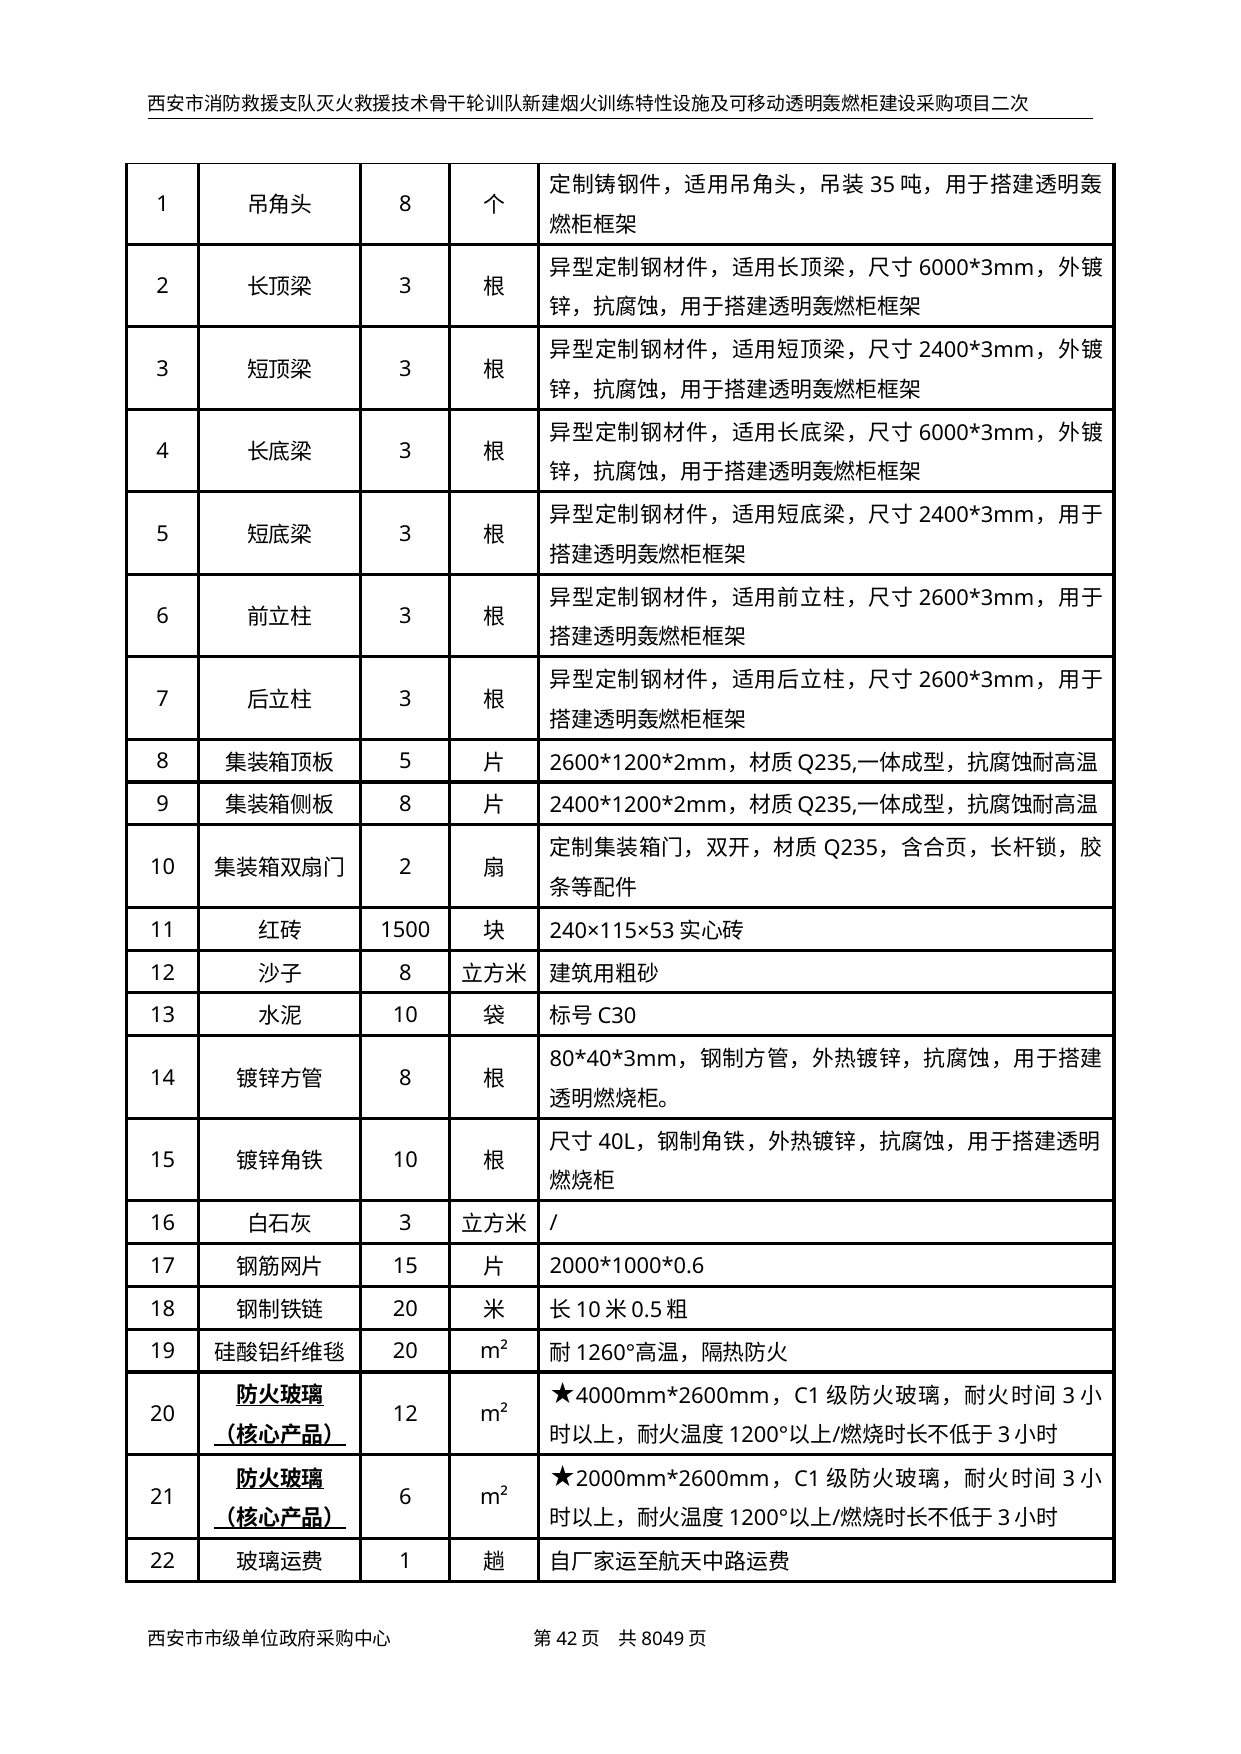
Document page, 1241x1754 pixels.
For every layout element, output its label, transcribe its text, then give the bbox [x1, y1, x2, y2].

table_cell 红砖 [200, 909, 359, 948]
table_cell 2000*1000*0.6 [540, 1245, 1112, 1285]
table_cell 19 [128, 1331, 197, 1370]
table_cell 米 [451, 1288, 537, 1327]
table_cell 自厂家运至航天中路运费 [540, 1540, 1112, 1579]
table_cell 长10米0.5粗 [540, 1288, 1112, 1327]
table_cell 11 [128, 909, 197, 948]
table_cell 异型定制钢材件，适用前立柱，尺寸2600*3mm，用于搭建透明轰燃柜框架 [540, 576, 1112, 655]
table_cell 20 [128, 1374, 197, 1453]
table_cell 集装箱顶板 [200, 741, 359, 780]
table_cell 耐1260°高温，隔热防火 [540, 1331, 1112, 1370]
table_cell 根 [451, 411, 537, 490]
table_cell 钢筋网片 [200, 1245, 359, 1285]
table_cell 2 [128, 246, 197, 325]
table_cell 根 [451, 493, 537, 572]
table_cell 18 [128, 1288, 197, 1327]
table_cell 5 [128, 493, 197, 572]
table_cell 吊角头 [200, 164, 359, 242]
table_cell 2400*1200*2mm，材质Q235,一体成型，抗腐蚀耐高温 [540, 784, 1112, 823]
table_cell 3 [362, 658, 448, 737]
table_cell 短顶梁 [200, 328, 359, 407]
table_cell 5 [362, 741, 448, 780]
table_cell 防火玻璃 （核心产品） [200, 1374, 359, 1453]
table_cell 长底梁 [200, 411, 359, 490]
table_cell 建筑用粗砂 [540, 952, 1112, 991]
table_cell 异型定制钢材件，适用长底梁，尺寸6000*3mm，外镀锌，抗腐蚀，用于搭建透明轰燃柜框架 [540, 411, 1112, 490]
table_cell 扇 [451, 826, 537, 906]
table_cell 10 [362, 1120, 448, 1199]
table_cell 集装箱双扇门 [200, 826, 359, 906]
table_cell 玻璃运费 [200, 1540, 359, 1579]
table_cell 片 [451, 741, 537, 780]
table_cell 3 [362, 411, 448, 490]
table_cell 3 [128, 328, 197, 407]
table_cell 防火玻璃 （核心产品） [200, 1456, 359, 1537]
table_cell 异型定制钢材件，适用短顶梁，尺寸2400*3mm，外镀锌，抗腐蚀，用于搭建透明轰燃柜框架 [540, 328, 1112, 407]
table_cell 10 [362, 994, 448, 1034]
table_cell 8 [362, 784, 448, 823]
table_cell 袋 [451, 994, 537, 1034]
table_cell 20 [362, 1288, 448, 1327]
table_cell 水泥 [200, 994, 359, 1034]
table_cell 3 [362, 246, 448, 325]
table_cell 根 [451, 1120, 537, 1199]
table_cell 块 [451, 909, 537, 948]
table_cell m² [451, 1374, 537, 1453]
table_cell 根 [451, 328, 537, 407]
table_cell 14 [128, 1037, 197, 1117]
table_cell 个 [451, 164, 537, 242]
table_cell 1 [128, 164, 197, 242]
table_cell 7 [128, 658, 197, 737]
table_cell 22 [128, 1540, 197, 1579]
table_cell 8 [362, 164, 448, 242]
table_cell 短底梁 [200, 493, 359, 572]
table_cell ★2000mm*2600mm，C1级防火玻璃，耐火时间3小时以上，耐火温度1200°以上/燃烧时长不低于3小时 [540, 1456, 1112, 1537]
table_cell 钢制铁链 [200, 1288, 359, 1327]
table_cell 4 [128, 411, 197, 490]
table_cell 片 [451, 1245, 537, 1285]
table_cell 8 [128, 741, 197, 780]
table_cell 9 [128, 784, 197, 823]
table_cell 6 [128, 576, 197, 655]
table_cell 根 [451, 246, 537, 325]
table_cell 21 [128, 1456, 197, 1537]
table_cell 240×115×53实心砖 [540, 909, 1112, 948]
table_cell 20 [362, 1331, 448, 1370]
table_cell 3 [362, 576, 448, 655]
table_cell 前立柱 [200, 576, 359, 655]
table_cell / [540, 1202, 1112, 1242]
table_cell 定制铸钢件，适用吊角头，吊装35吨，用于搭建透明轰燃柜框架 [540, 164, 1112, 242]
table_cell 后立柱 [200, 658, 359, 737]
table_cell 3 [362, 328, 448, 407]
table_cell ★4000mm*2600mm，C1级防火玻璃，耐火时间3小时以上，耐火温度1200°以上/燃烧时长不低于3小时 [540, 1374, 1112, 1453]
table_cell 12 [362, 1374, 448, 1453]
table_cell 15 [128, 1120, 197, 1199]
table_cell 80*40*3mm，钢制方管，外热镀锌，抗腐蚀，用于搭建透明燃烧柜。 [540, 1037, 1112, 1117]
table_cell 片 [451, 784, 537, 823]
table_cell 白石灰 [200, 1202, 359, 1242]
table_cell 1 [362, 1540, 448, 1579]
table_cell 异型定制钢材件，适用短底梁，尺寸2400*3mm，用于搭建透明轰燃柜框架 [540, 493, 1112, 572]
table_cell 3 [362, 1202, 448, 1242]
table_cell 定制集装箱门，双开，材质Q235，含合页，长杆锁，胶条等配件 [540, 826, 1112, 906]
table_cell 硅酸铝纤维毯 [200, 1331, 359, 1370]
table_cell 2 [362, 826, 448, 906]
table_cell 13 [128, 994, 197, 1034]
table_cell 异型定制钢材件，适用长顶梁，尺寸6000*3mm，外镀锌，抗腐蚀，用于搭建透明轰燃柜框架 [540, 246, 1112, 325]
table_cell 镀锌方管 [200, 1037, 359, 1117]
table_cell 尺寸40L，钢制角铁，外热镀锌，抗腐蚀，用于搭建透明燃烧柜 [540, 1120, 1112, 1199]
table_cell 集装箱侧板 [200, 784, 359, 823]
table_cell 10 [128, 826, 197, 906]
table_cell m² [451, 1331, 537, 1370]
table_cell 趟 [451, 1540, 537, 1579]
table_cell 沙子 [200, 952, 359, 991]
table_cell 根 [451, 1037, 537, 1117]
table_cell 标号C30 [540, 994, 1112, 1034]
table_cell 17 [128, 1245, 197, 1285]
table_cell 异型定制钢材件，适用后立柱，尺寸2600*3mm，用于搭建透明轰燃柜框架 [540, 658, 1112, 737]
table_cell 根 [451, 576, 537, 655]
table_cell 2600*1200*2mm，材质Q235,一体成型，抗腐蚀耐高温 [540, 741, 1112, 780]
table_cell 1500 [362, 909, 448, 948]
table_cell 长顶梁 [200, 246, 359, 325]
table_cell 15 [362, 1245, 448, 1285]
table_cell 立方米 [451, 1202, 537, 1242]
table_cell 8 [362, 1037, 448, 1117]
table_cell 16 [128, 1202, 197, 1242]
table_cell 8 [362, 952, 448, 991]
table_cell 12 [128, 952, 197, 991]
table_cell 3 [362, 493, 448, 572]
table_cell m² [451, 1456, 537, 1537]
table_cell 根 [451, 658, 537, 737]
table_cell 立方米 [451, 952, 537, 991]
table_cell 6 [362, 1456, 448, 1537]
table_cell 镀锌角铁 [200, 1120, 359, 1199]
